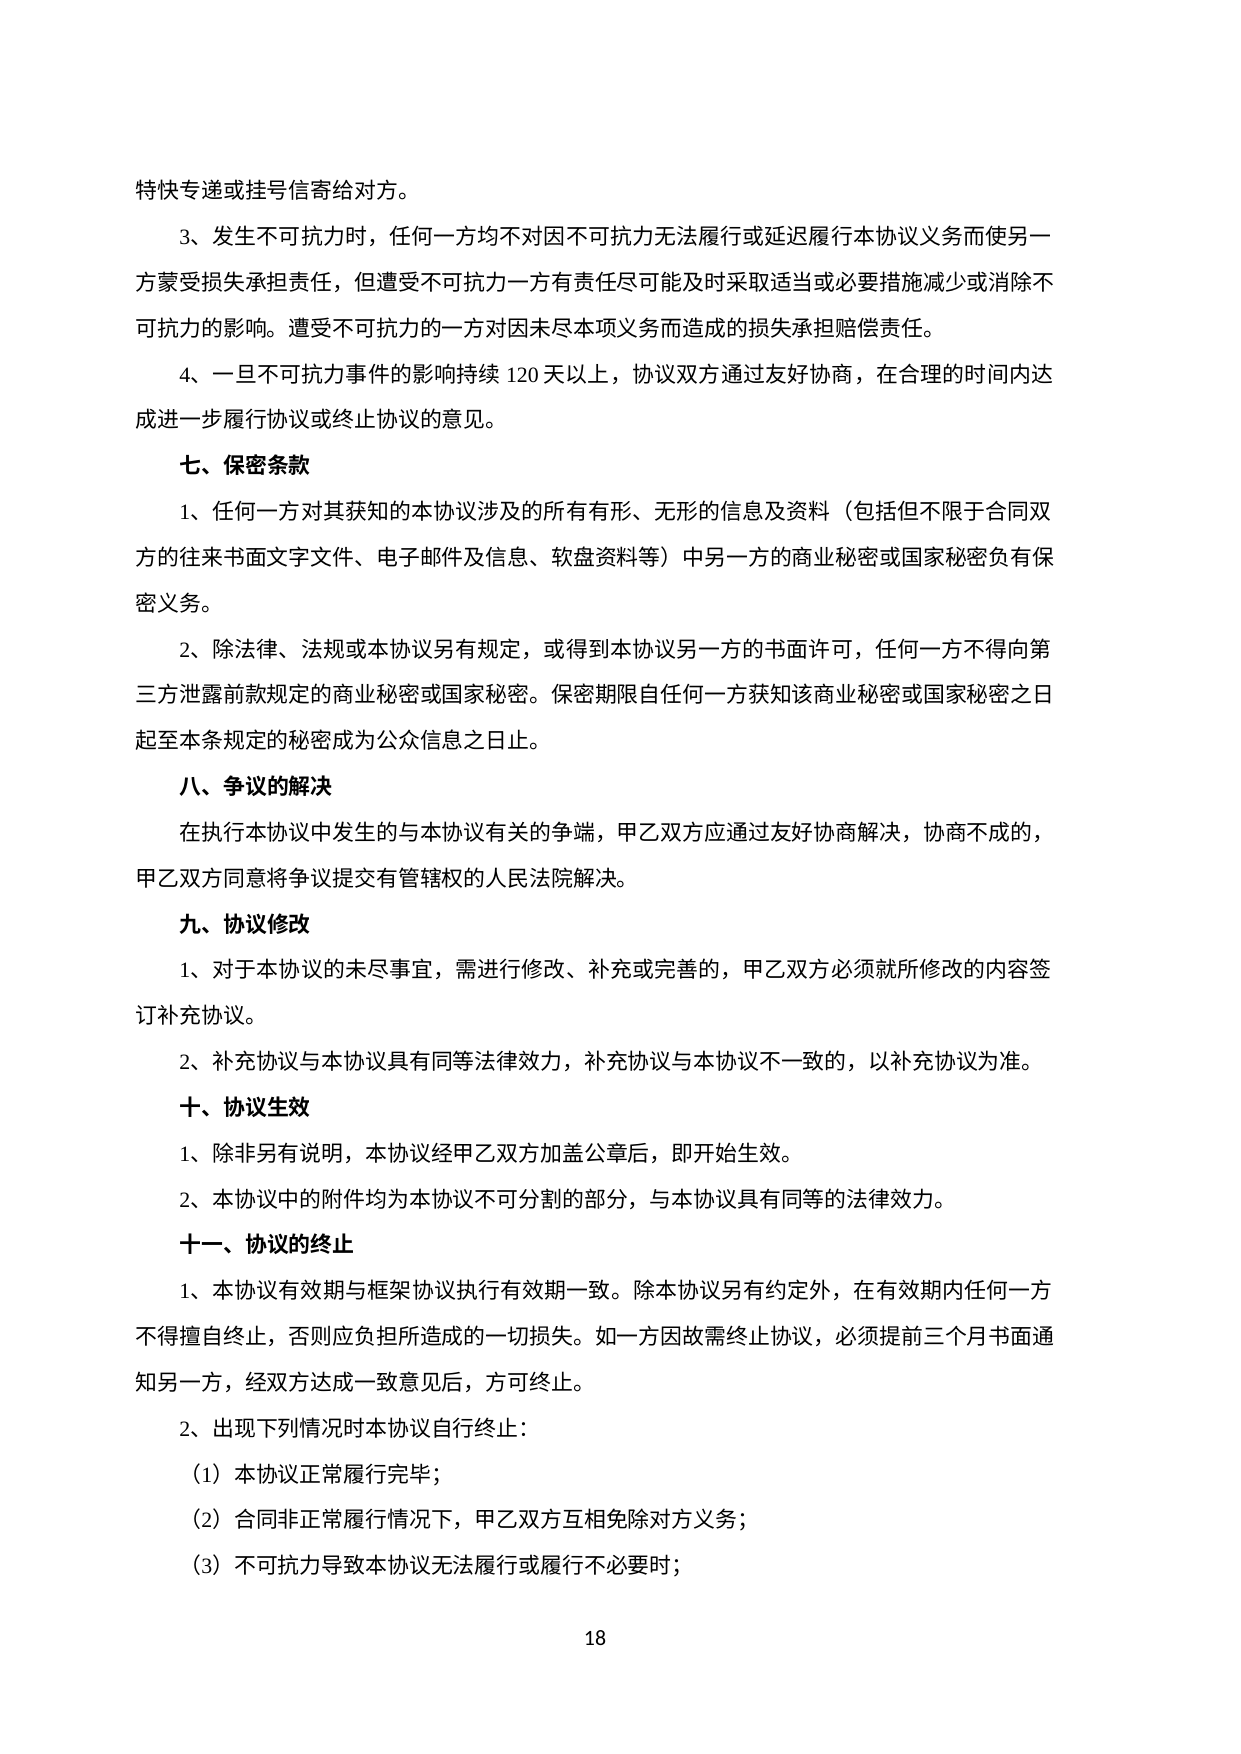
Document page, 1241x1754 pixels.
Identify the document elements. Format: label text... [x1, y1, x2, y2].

text 2、补充协议与本协议具有同等法律效力，补充协议与本协议不一致的，以补充协议为准。 [135, 1033, 1054, 1079]
text 八、争议的解决 [135, 758, 1054, 804]
text 3、发生不可抗力时，任何一方均不对因不可抗力无法履行或延迟履行本协议义务而使另一方蒙受损失承担责任，但遭受不可抗力一方有责任尽可能及时采取适当或必要措施减少或消除不可抗力的影响。遭受不可抗力的一方对因未尽本项义务而造成的损失承担赔偿责任。 [135, 208, 1054, 345]
text 2、出现下列情况时本协议自行终止： [135, 1399, 1054, 1445]
text 九、协议修改 [135, 895, 1054, 941]
text 七、保密条款 [135, 437, 1054, 483]
text （2）合同非正常履行情况下，甲乙双方互相免除对方义务； [135, 1491, 1054, 1537]
text 1、任何一方对其获知的本协议涉及的所有有形、无形的信息及资料（包括但不限于合同双方的往来书面文字文件、电子邮件及信息、软盘资料等）中另一方的商业秘密或国家秘密负有保密义务。 [135, 483, 1054, 620]
text （1）本协议正常履行完毕； [135, 1445, 1054, 1491]
text 1、对于本协议的未尽事宜，需进行修改、补充或完善的，甲乙双方必须就所修改的内容签订补充协议。 [135, 941, 1054, 1033]
text （3）不可抗力导致本协议无法履行或履行不必要时； [135, 1537, 1054, 1583]
text 十一、协议的终止 [135, 1216, 1054, 1262]
text 1、除非另有说明，本协议经甲乙双方加盖公章后，即开始生效。 [135, 1124, 1054, 1170]
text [135, 162, 1054, 208]
text 十、协议生效 [135, 1079, 1054, 1124]
text 2、除法律、法规或本协议另有规定，或得到本协议另一方的书面许可，任何一方不得向第三方泄露前款规定的商业秘密或国家秘密。保密期限自任何一方获知该商业秘密或国家秘密之日起至本条规定的秘密成为公众信息之日止。 [135, 620, 1054, 758]
text 2、本协议中的附件均为本协议不可分割的部分，与本协议具有同等的法律效力。 [135, 1170, 1054, 1216]
text 在执行本协议中发生的与本协议有关的争端，甲乙双方应通过友好协商解决，协商不成的，甲乙双方同意将争议提交有管辖权的人民法院解决。 [135, 804, 1054, 895]
text 4、一旦不可抗力事件的影响持续120天以上，协议双方通过友好协商，在合理的时间内达成进一步履行协议或终止协议的意见。 [135, 345, 1054, 437]
text 1、本协议有效期与框架协议执行有效期一致。除本协议另有约定外，在有效期内任何一方不得擅自终止，否则应负担所造成的一切损失。如一方因故需终止协议，必须提前三个月书面通知另一方，经双方达成一致意见后，方可终止。 [135, 1262, 1054, 1399]
